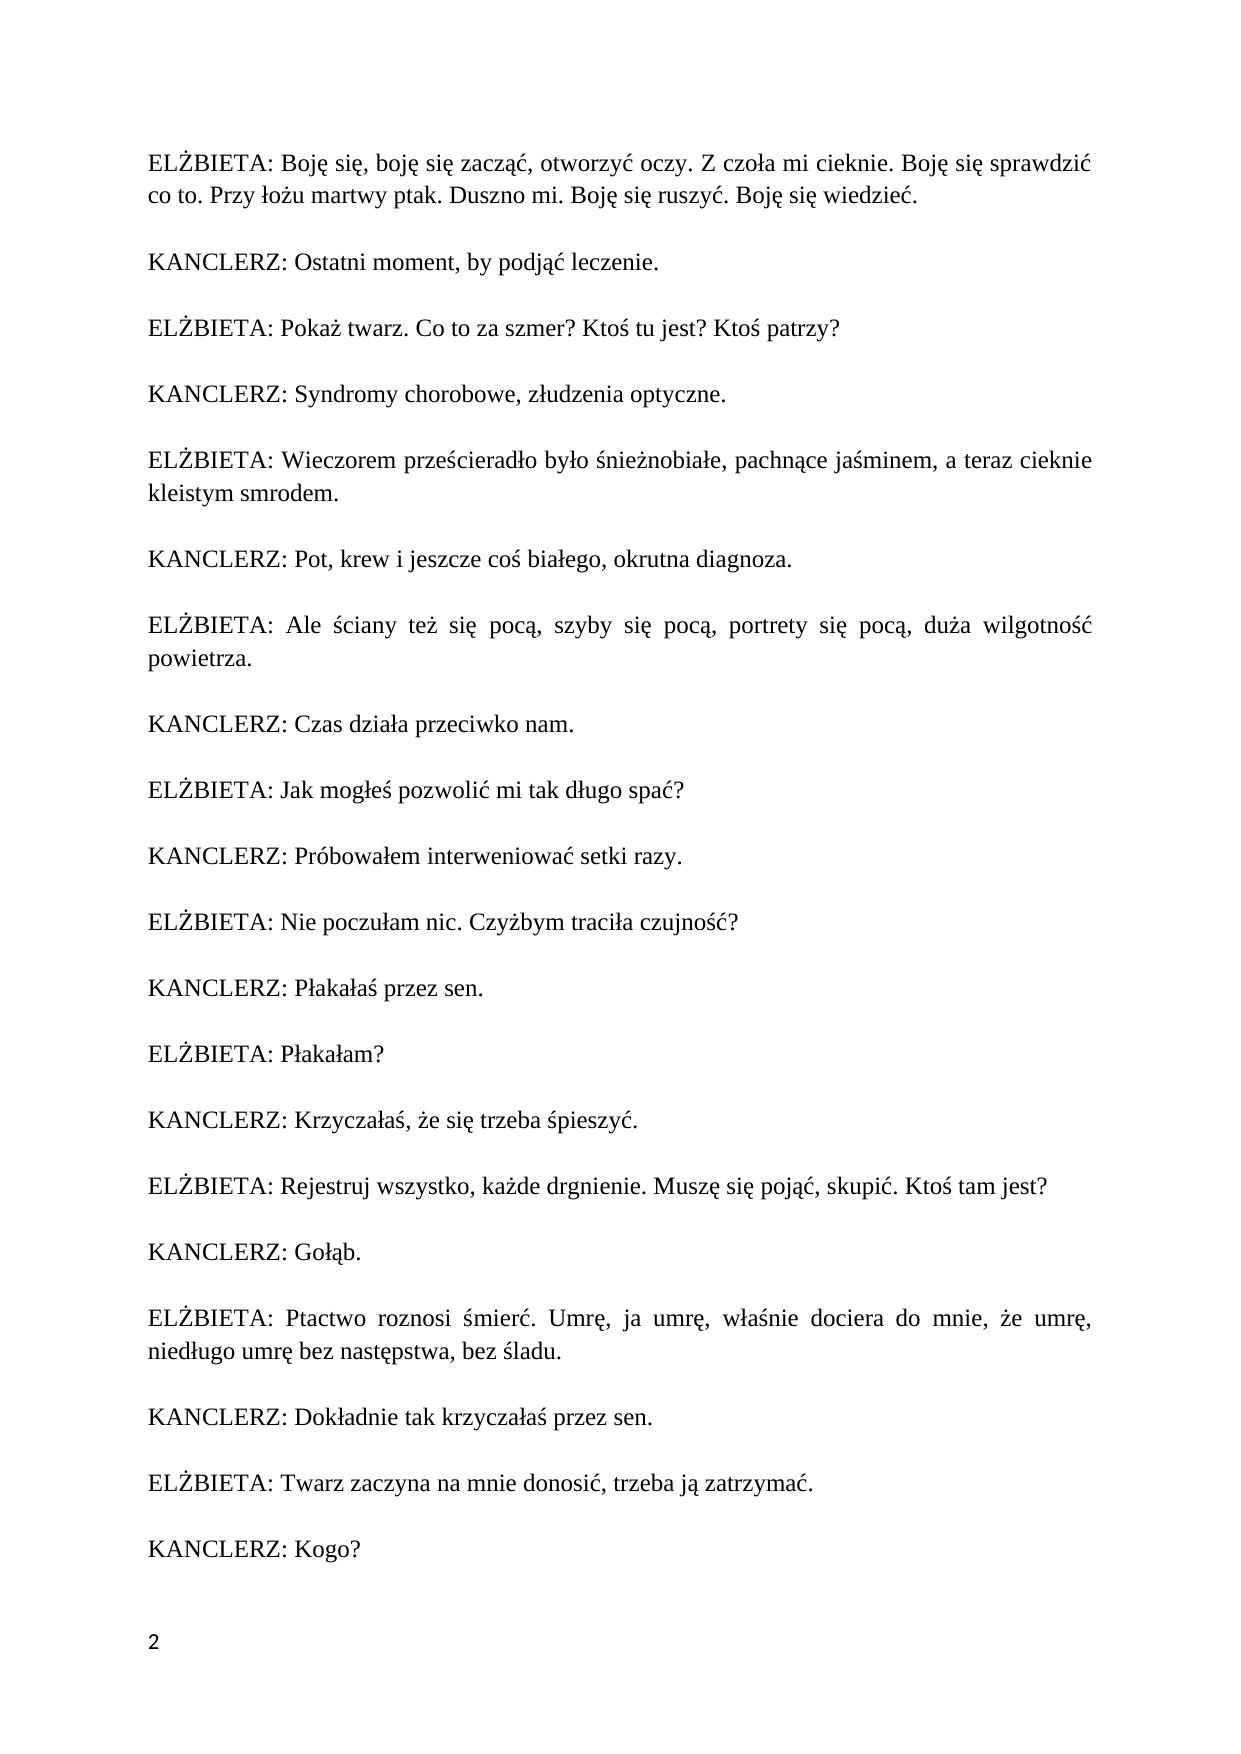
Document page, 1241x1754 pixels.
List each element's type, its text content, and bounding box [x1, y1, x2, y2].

list ELŻBIETA: Twarz zaczyna na mnie donosić, trzeba ją zatrzymać. [148, 1468, 1093, 1497]
list KANCLERZ: Czas działa przeciwko nam. [148, 709, 1093, 738]
list ELŻBIETA: Płakałam? [148, 1039, 1093, 1068]
list KANCLERZ: Syndromy chorobowe, złudzenia optyczne. [148, 379, 1093, 407]
list ELŻBIETA: Ptactwo roznosi śmierć. Umrę, ja umrę, właśnie dociera do mnie, że umrę, niedługo umrę bez następstwa, bez śladu. [148, 1303, 1093, 1365]
list ELŻBIETA: Pokaż twarz. Co to za szmer? Ktoś tu jest? Ktoś patrzy? [148, 313, 1093, 341]
list KANCLERZ: Pot, krew i jeszcze coś białego, okrutna diagnoza. [148, 544, 1093, 573]
list KANCLERZ: Próbowałem interweniować setki razy. [148, 841, 1093, 870]
list ELŻBIETA: Rejestruj wszystko, każde drgnienie. Muszę się pojąć, skupić. Ktoś tam jest? [148, 1171, 1093, 1200]
list ELŻBIETA: Boję się, boję się zacząć, otworzyć oczy. Z czoła mi cieknie. Boję się sprawdzić co to. Przy łożu martwy ptak. Duszno mi. Boję się ruszyć. Boję się wiedzieć. [148, 148, 1093, 209]
list KANCLERZ: Dokładnie tak krzyczałaś przez sen. [148, 1402, 1093, 1431]
list KANCLERZ: Płakałaś przez sen. [148, 973, 1093, 1002]
list KANCLERZ: Gołąb. [148, 1237, 1093, 1266]
list ELŻBIETA: Ale ściany też się pocą, szyby się pocą, portrety się pocą, duża wilgotność powietrza. [148, 610, 1093, 672]
list KANCLERZ: Krzyczałaś, że się trzeba śpieszyć. [148, 1105, 1093, 1134]
list ELŻBIETA: Jak mogłeś pozwolić mi tak długo spać? [148, 775, 1093, 804]
list KANCLERZ: Kogo? [148, 1534, 1093, 1563]
list ELŻBIETA: Wieczorem prześcieradło było śnieżnobiałe, pachnące jaśminem, a teraz cieknie kleistym smrodem. [148, 445, 1093, 507]
list KANCLERZ: Ostatni moment, by podjąć leczenie. [148, 247, 1093, 275]
list ELŻBIETA: Nie poczułam nic. Czyżbym traciła czujność? [148, 907, 1093, 936]
